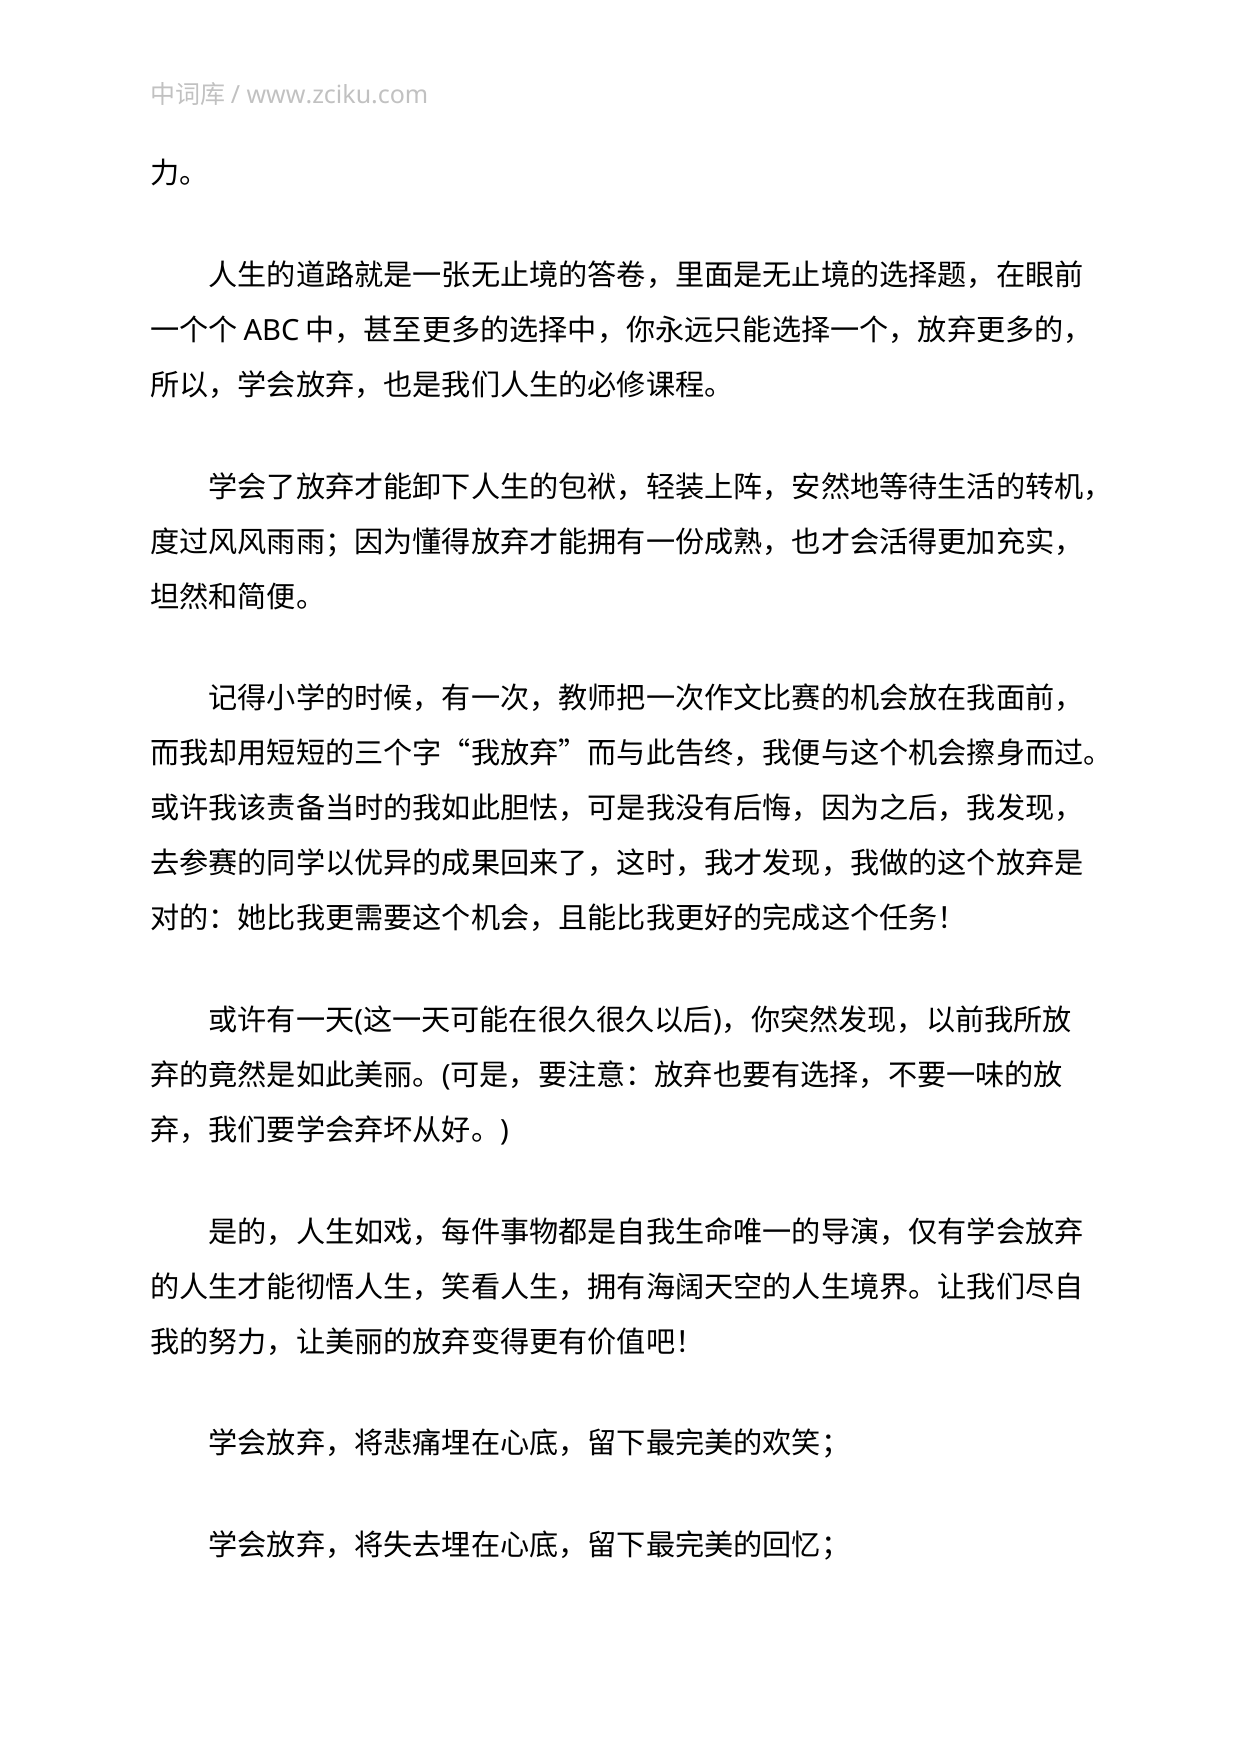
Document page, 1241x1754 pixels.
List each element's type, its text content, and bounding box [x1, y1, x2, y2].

text 学会放弃，将悲痛埋在心底，留下最完美的欢笑； [150, 1420, 1090, 1462]
text 学会放弃，将失去埋在心底，留下最完美的回忆； [150, 1522, 1090, 1564]
text 人生的道路就是一张无止境的答卷，里面是无止境的选择题，在眼前一个个ABC中，甚至更多的选择中，你永远只能选择一个，放弃更多的，所以，学会放弃，也是我们人生的必修课程。 [150, 252, 1090, 404]
text 记得小学的时候，有一次，教师把一次作文比赛的机会放在我面前，而我却用短短的三个字“我放弃”而与此告终，我便与这个机会擦身而过。或许我该责备当时的我如此胆怯，可是我没有后悔，因为之后，我发现，去参赛的同学以优异的成果回来了，这时，我才发现，我做的这个放弃是对的：她比我更需要这个机会，且能比我更好的完成这个任务！ [150, 675, 1090, 937]
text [150, 150, 1090, 192]
text 学会了放弃才能卸下人生的包袱，轻装上阵，安然地等待生活的转机，度过风风雨雨；因为懂得放弃才能拥有一份成熟，也才会活得更加充实，坦然和简便。 [150, 463, 1090, 616]
text 或许有一天(这一天可能在很久很久以后)，你突然发现，以前我所放弃的竟然是如此美丽。(可是，要注意：放弃也要有选择，不要一味的放弃，我们要学会弃坏从好。) [150, 996, 1090, 1149]
text 是的，人生如戏，每件事物都是自我生命唯一的导演，仅有学会放弃的人生才能彻悟人生，笑看人生，拥有海阔天空的人生境界。让我们尽自我的努力，让美丽的放弃变得更有价值吧！ [150, 1208, 1090, 1360]
